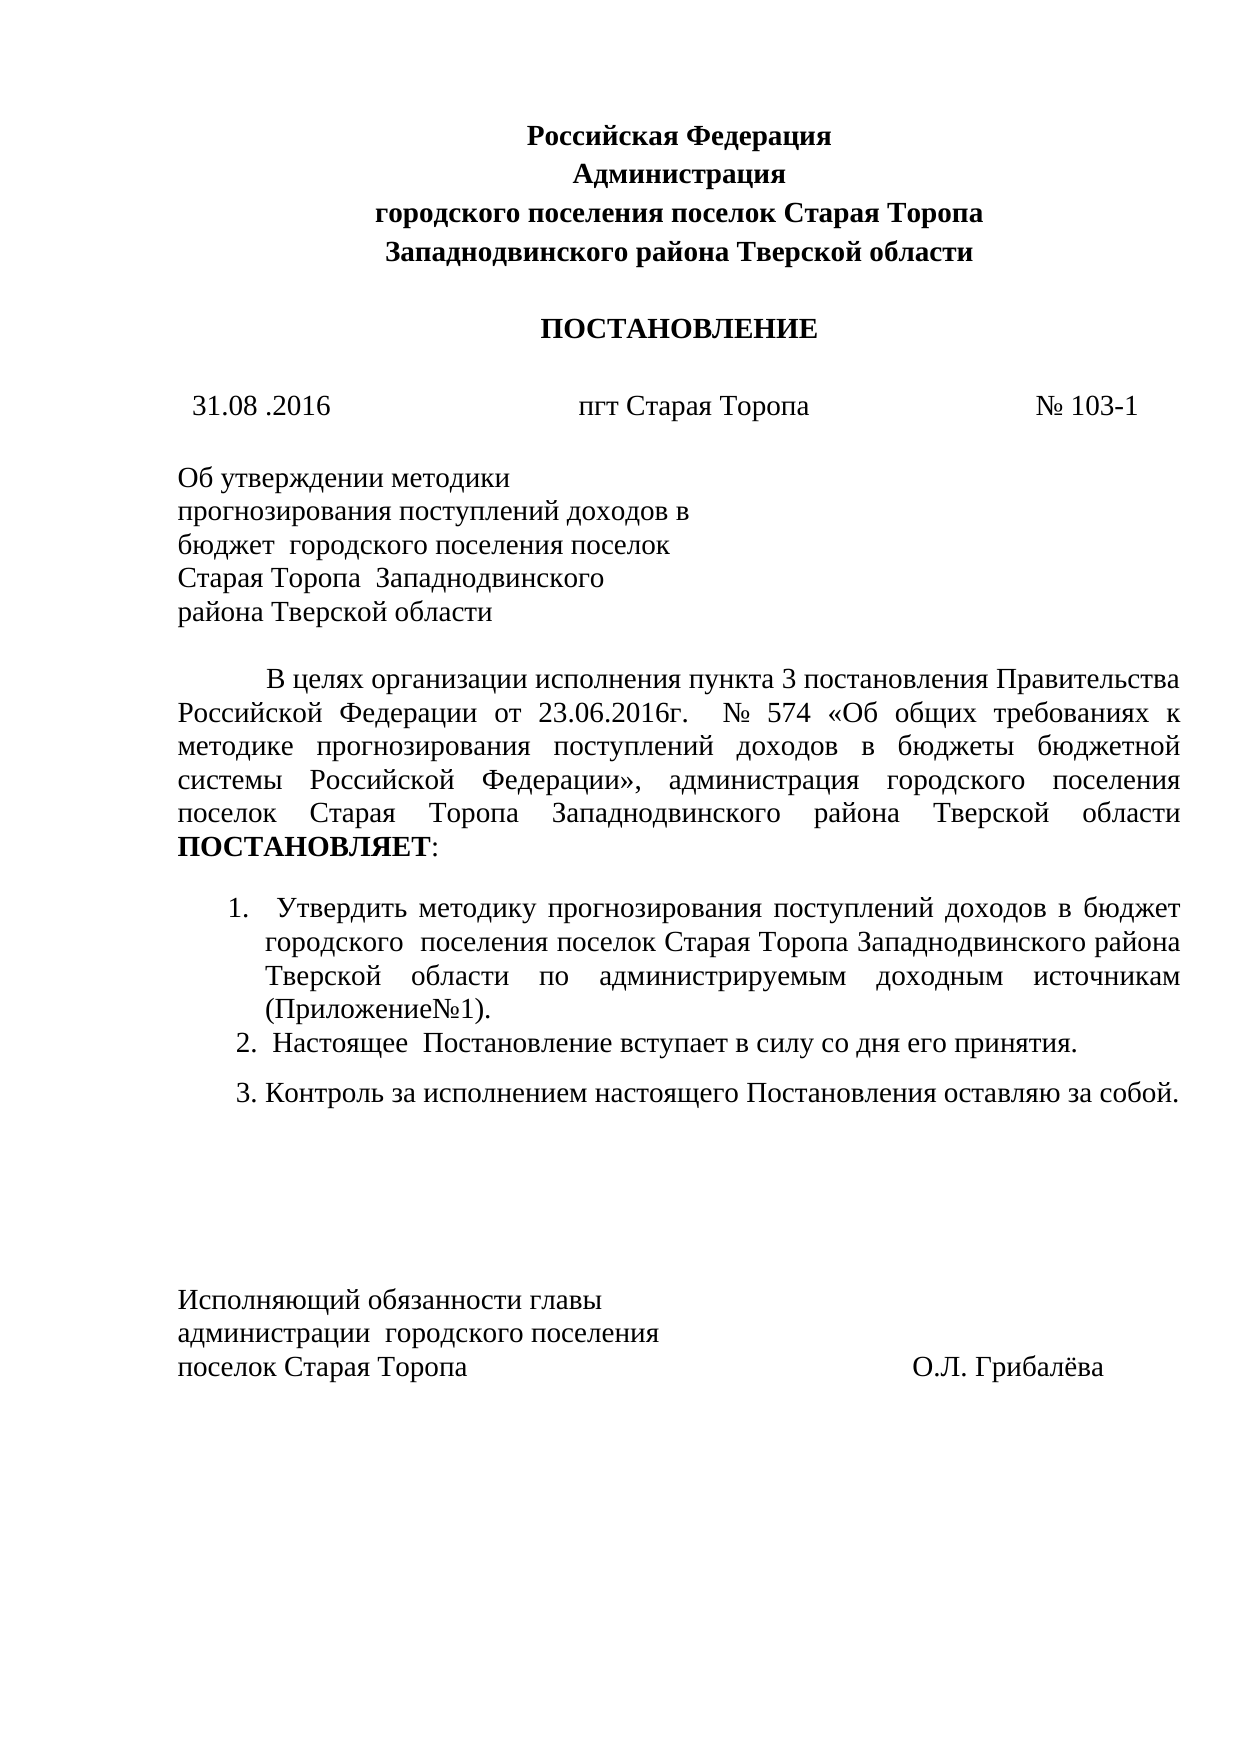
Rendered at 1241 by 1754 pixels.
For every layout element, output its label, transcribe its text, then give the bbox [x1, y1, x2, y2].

text 31.08 .2016 пгт Старая Торопа № 103-1 [177, 388, 1181, 421]
text Администрация [177, 157, 1181, 190]
text ПОСТАНОВЛЕНИЕ [177, 311, 1181, 344]
text городского поселения поселок Старая Торопа [177, 195, 1181, 229]
text Российская Федерация [177, 118, 1181, 152]
text Об утверждении методики прогнозирования поступлений доходов в бюджет городского поселения поселок [177, 460, 694, 561]
text Исполняющий обязанности главы [177, 1282, 1181, 1316]
text В целях организации исполнения пункта 3 постановления Правительства Российской Федерации от 23.06.2016г. № 574 «Об общих требованиях к методике прогнозирования поступлений доходов в бюджеты бюджетной системы Российской Федерации», администрация городского поселения поселок Старая Торопа Западнодвинского района Тверской области ПОСТАНОВЛЯЕТ: [177, 661, 1181, 862]
text 2. Настоящее Постановление вступает в силу со дня его принятия. [177, 1025, 1181, 1058]
list Утвердить методику прогнозирования поступлений доходов в бюджет городского поселения поселок Старая Торопа Западнодвинского района Тверской области по администрируемым доходным источникам (Приложение№1). [227, 891, 1181, 1025]
text 3. Контроль за исполнением настоящего Постановления оставляю за собой. [177, 1075, 1181, 1108]
text администрации городского поселения [177, 1316, 1181, 1349]
text поселок Старая Торопа О.Л. Грибалёва [177, 1349, 1181, 1383]
text Старая Торопа Западнодвинского района Тверской области [177, 561, 694, 628]
text Западнодвинского района Тверской области [177, 234, 1181, 267]
